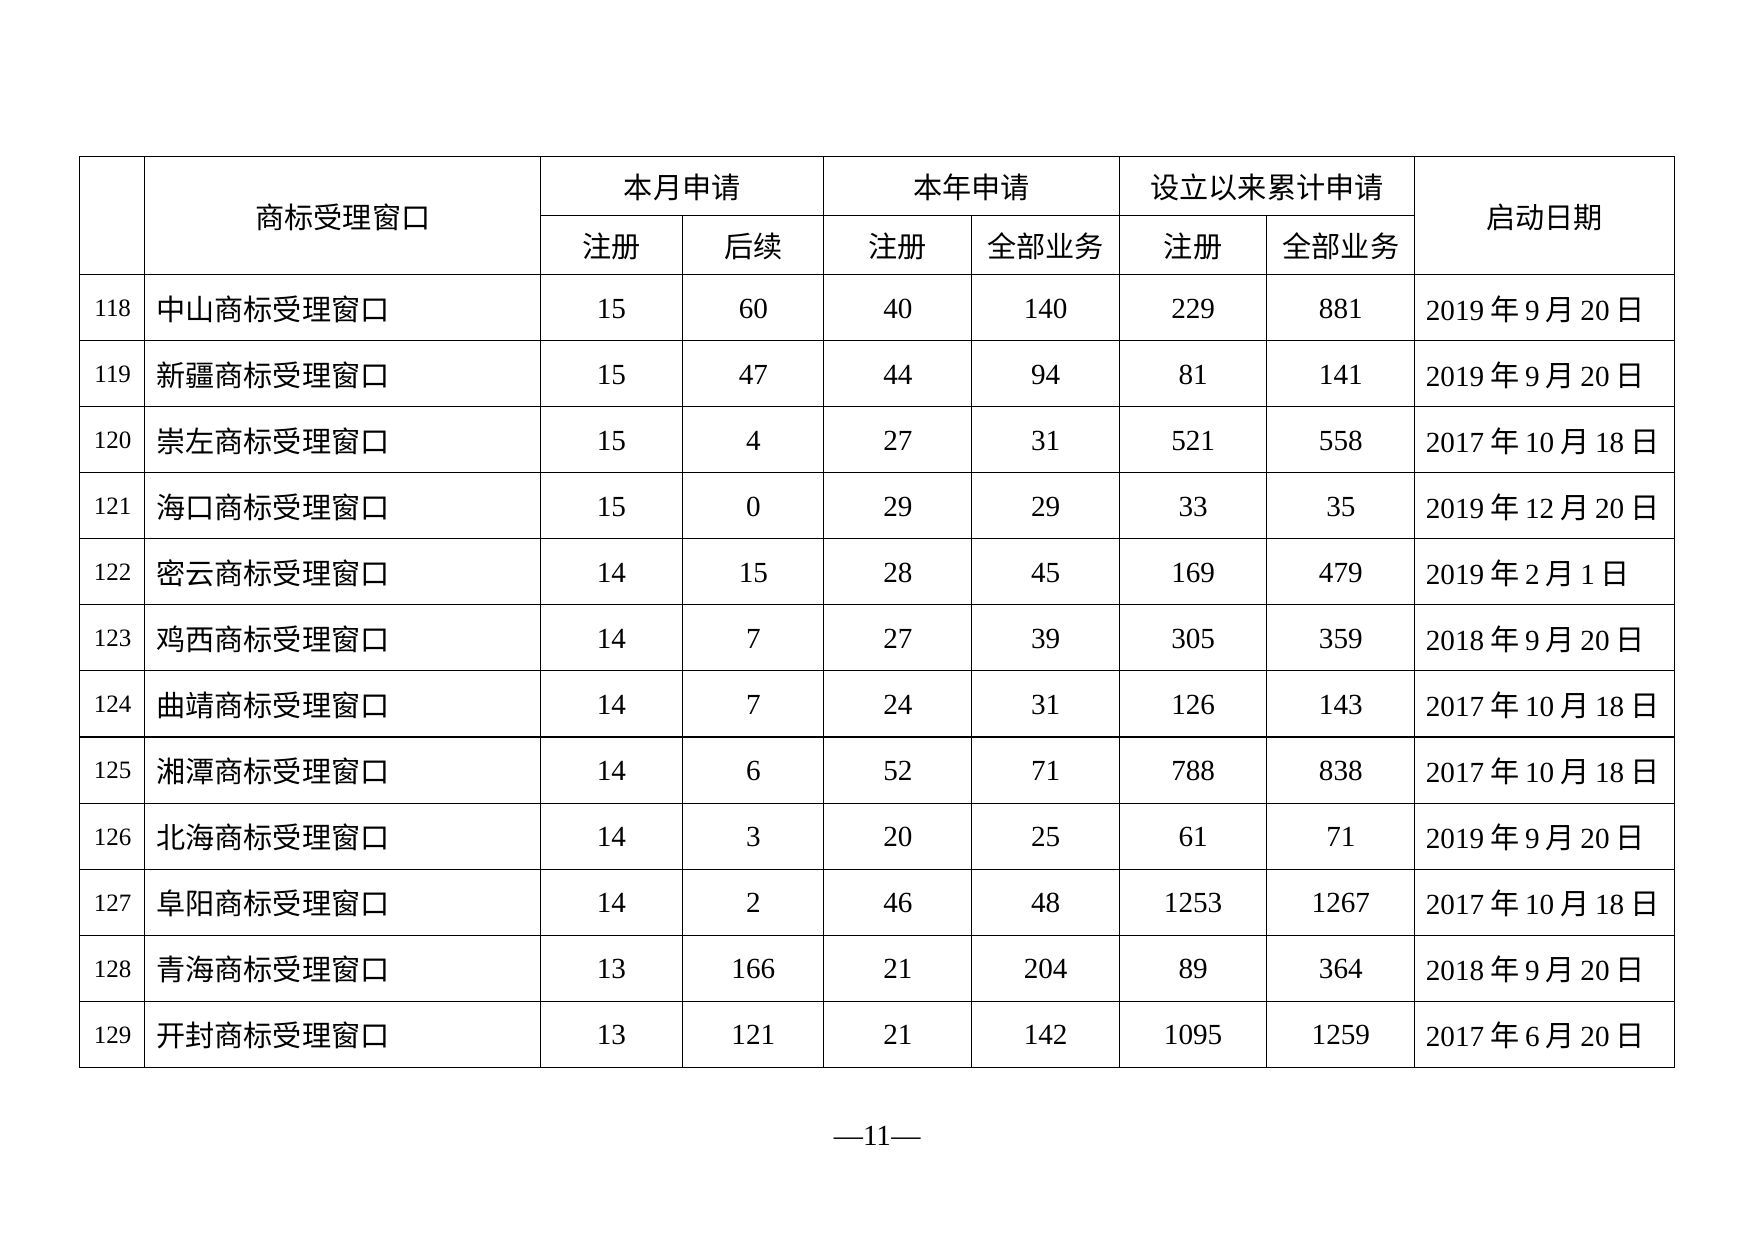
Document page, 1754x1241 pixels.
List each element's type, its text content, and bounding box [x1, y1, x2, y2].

table_cell 0 [683, 473, 823, 538]
table_cell 4 [683, 407, 823, 472]
table_cell 2019年2月1日 [1415, 539, 1674, 604]
table_cell 2019年9月20日 [1415, 275, 1674, 340]
table_cell 71 [1267, 804, 1414, 868]
table_cell 14 [541, 671, 682, 736]
table_cell 48 [972, 870, 1119, 934]
table_cell 123 [80, 605, 144, 670]
table_cell 后续 [683, 216, 823, 274]
table_cell 1267 [1267, 870, 1414, 934]
table_cell 46 [824, 870, 971, 934]
table_cell 126 [1120, 671, 1266, 736]
table_cell 125 [80, 738, 144, 802]
table_cell 中山商标受理窗口 [145, 275, 540, 340]
table_cell 2017年10月18日 [1415, 738, 1674, 802]
table_cell 29 [972, 473, 1119, 538]
table_cell 24 [824, 671, 971, 736]
table_cell 129 [80, 1002, 144, 1067]
table_cell 21 [824, 1002, 971, 1067]
table_cell 788 [1120, 738, 1266, 802]
table_cell 开封商标受理窗口 [145, 1002, 540, 1067]
table_cell 25 [972, 804, 1119, 868]
table_cell 1095 [1120, 1002, 1266, 1067]
table_cell 521 [1120, 407, 1266, 472]
table_header 本月申请 [541, 157, 823, 215]
table_cell 27 [824, 407, 971, 472]
table_cell 94 [972, 341, 1119, 406]
table_cell 61 [1120, 804, 1266, 868]
table_cell 20 [824, 804, 971, 868]
table_cell 305 [1120, 605, 1266, 670]
table_cell 143 [1267, 671, 1414, 736]
table_cell 81 [1120, 341, 1266, 406]
table_cell 阜阳商标受理窗口 [145, 870, 540, 934]
table_cell 青海商标受理窗口 [145, 936, 540, 1001]
table_cell 21 [824, 936, 971, 1001]
table_cell 14 [541, 804, 682, 868]
table_cell 2019年12月20日 [1415, 473, 1674, 538]
table_cell 558 [1267, 407, 1414, 472]
table_header 启动日期 [1415, 157, 1674, 274]
table_cell 13 [541, 1002, 682, 1067]
table_cell 31 [972, 671, 1119, 736]
table_header [80, 157, 144, 274]
table_header 设立以来累计申请 [1120, 157, 1414, 215]
table_cell 71 [972, 738, 1119, 802]
table_cell 126 [80, 804, 144, 868]
table_cell 40 [824, 275, 971, 340]
table_cell 2017年10月18日 [1415, 870, 1674, 934]
table_cell 89 [1120, 936, 1266, 1001]
table_cell 14 [541, 605, 682, 670]
table_cell 47 [683, 341, 823, 406]
table_cell 142 [972, 1002, 1119, 1067]
table_cell 15 [541, 407, 682, 472]
table_cell 全部业务 [972, 216, 1119, 274]
table_cell 2018年9月20日 [1415, 936, 1674, 1001]
table_cell 60 [683, 275, 823, 340]
table_cell 39 [972, 605, 1119, 670]
table_cell 838 [1267, 738, 1414, 802]
table_cell 注册 [1120, 216, 1266, 274]
table_cell 1259 [1267, 1002, 1414, 1067]
table_cell 122 [80, 539, 144, 604]
table_cell 128 [80, 936, 144, 1001]
table_cell 359 [1267, 605, 1414, 670]
table_cell 166 [683, 936, 823, 1001]
table_cell 崇左商标受理窗口 [145, 407, 540, 472]
table_cell 44 [824, 341, 971, 406]
table_cell 6 [683, 738, 823, 802]
table_cell 曲靖商标受理窗口 [145, 671, 540, 736]
table_cell 119 [80, 341, 144, 406]
table_cell 118 [80, 275, 144, 340]
table_cell 881 [1267, 275, 1414, 340]
table_cell 3 [683, 804, 823, 868]
table_cell 湘潭商标受理窗口 [145, 738, 540, 802]
table_cell 29 [824, 473, 971, 538]
table_cell 33 [1120, 473, 1266, 538]
table_cell 密云商标受理窗口 [145, 539, 540, 604]
table_cell 2019年9月20日 [1415, 341, 1674, 406]
table_cell 140 [972, 275, 1119, 340]
table_cell 121 [683, 1002, 823, 1067]
table_cell 7 [683, 671, 823, 736]
table_cell 新疆商标受理窗口 [145, 341, 540, 406]
table_cell 14 [541, 738, 682, 802]
table_cell 204 [972, 936, 1119, 1001]
table_cell 2017年10月18日 [1415, 671, 1674, 736]
table_cell 15 [683, 539, 823, 604]
table_cell 2017年6月20日 [1415, 1002, 1674, 1067]
table_cell 124 [80, 671, 144, 736]
table_cell 2017年10月18日 [1415, 407, 1674, 472]
table_cell 35 [1267, 473, 1414, 538]
table_cell 2019年9月20日 [1415, 804, 1674, 868]
table_cell 2 [683, 870, 823, 934]
table_cell 31 [972, 407, 1119, 472]
table_cell 169 [1120, 539, 1266, 604]
table_cell 28 [824, 539, 971, 604]
table_cell 注册 [824, 216, 971, 274]
table_cell 121 [80, 473, 144, 538]
table_cell 14 [541, 539, 682, 604]
table_cell 7 [683, 605, 823, 670]
table_cell 15 [541, 341, 682, 406]
table_cell 海口商标受理窗口 [145, 473, 540, 538]
table_cell 15 [541, 275, 682, 340]
table_cell 14 [541, 870, 682, 934]
table_header 本年申请 [824, 157, 1119, 215]
table_cell 229 [1120, 275, 1266, 340]
table_cell 45 [972, 539, 1119, 604]
table_cell 1253 [1120, 870, 1266, 934]
table_cell 27 [824, 605, 971, 670]
table_cell 52 [824, 738, 971, 802]
table_cell 120 [80, 407, 144, 472]
table_cell 北海商标受理窗口 [145, 804, 540, 868]
table_cell 127 [80, 870, 144, 934]
table_cell 全部业务 [1267, 216, 1414, 274]
table_header 商标受理窗口 [145, 157, 540, 274]
table_cell 364 [1267, 936, 1414, 1001]
table_cell 13 [541, 936, 682, 1001]
table_cell 141 [1267, 341, 1414, 406]
table_cell 鸡西商标受理窗口 [145, 605, 540, 670]
table_cell 2018年9月20日 [1415, 605, 1674, 670]
table_cell 15 [541, 473, 682, 538]
table_cell 479 [1267, 539, 1414, 604]
table_cell 注册 [541, 216, 682, 274]
